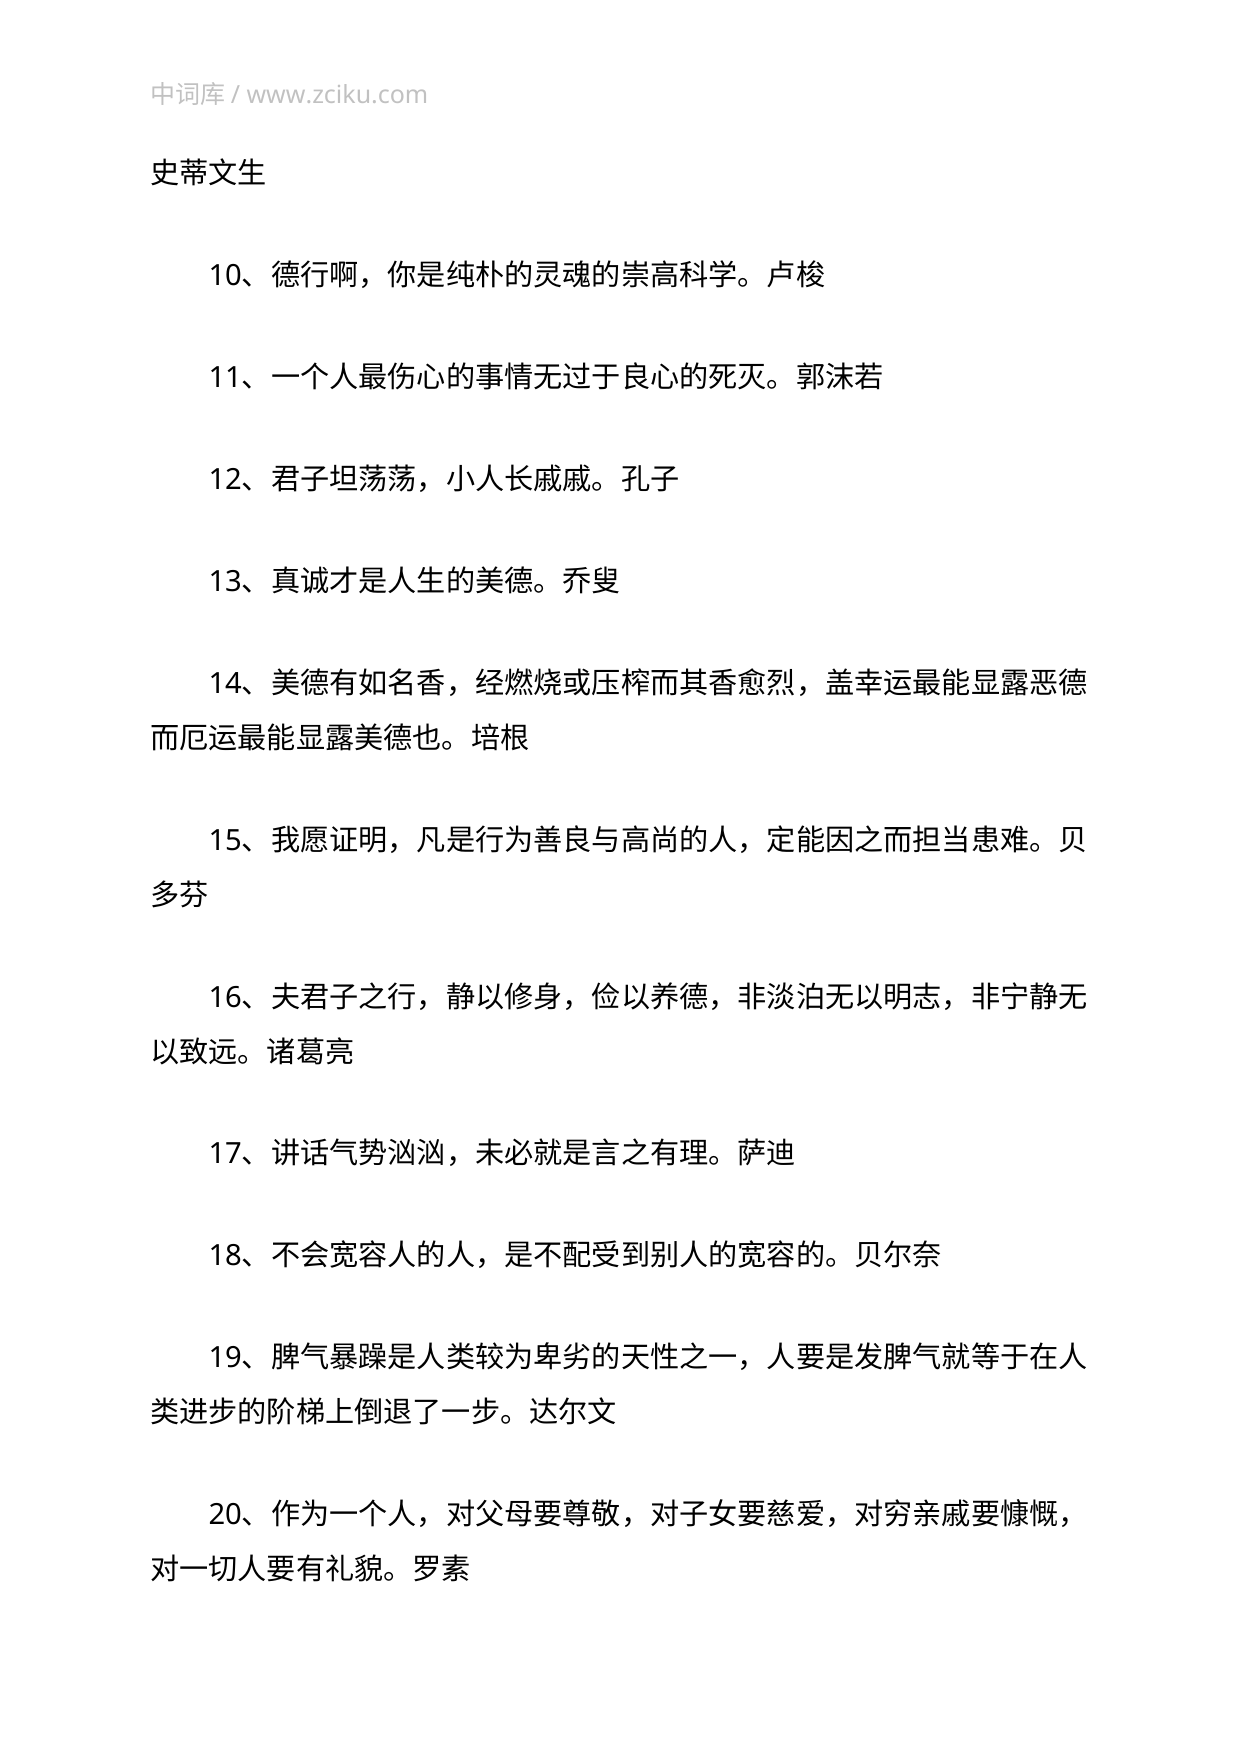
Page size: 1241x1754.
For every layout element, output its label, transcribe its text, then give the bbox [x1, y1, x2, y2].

text 20、作为一个人，对父母要尊敬，对子女要慈爱，对穷亲戚要慷慨，对一切人要有礼貌。罗素 [150, 1491, 1090, 1588]
text 10、德行啊，你是纯朴的灵魂的崇高科学。卢梭 [150, 252, 1090, 294]
text 14、美德有如名香，经燃烧或压榨而其香愈烈，盖幸运最能显露恶德而厄运最能显露美德也。培根 [150, 660, 1090, 757]
text 13、真诚才是人生的美德。乔叟 [150, 558, 1090, 600]
text 11、一个人最伤心的事情无过于良心的死灭。郭沫若 [150, 354, 1090, 396]
text 15、我愿证明，凡是行为善良与高尚的人，定能因之而担当患难。贝多芬 [150, 816, 1090, 914]
text 16、夫君子之行，静以修身，俭以养德，非淡泊无以明志，非宁静无以致远。诸葛亮 [150, 973, 1090, 1071]
text 12、君子坦荡荡，小人长戚戚。孔子 [150, 456, 1090, 498]
text 17、讲话气势汹汹，未必就是言之有理。萨迪 [150, 1130, 1090, 1172]
text 18、不会宽容人的人，是不配受到别人的宽容的。贝尔奈 [150, 1232, 1090, 1274]
text 19、脾气暴躁是人类较为卑劣的天性之一，人要是发脾气就等于在人类进步的阶梯上倒退了一步。达尔文 [150, 1334, 1090, 1431]
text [150, 150, 1090, 192]
